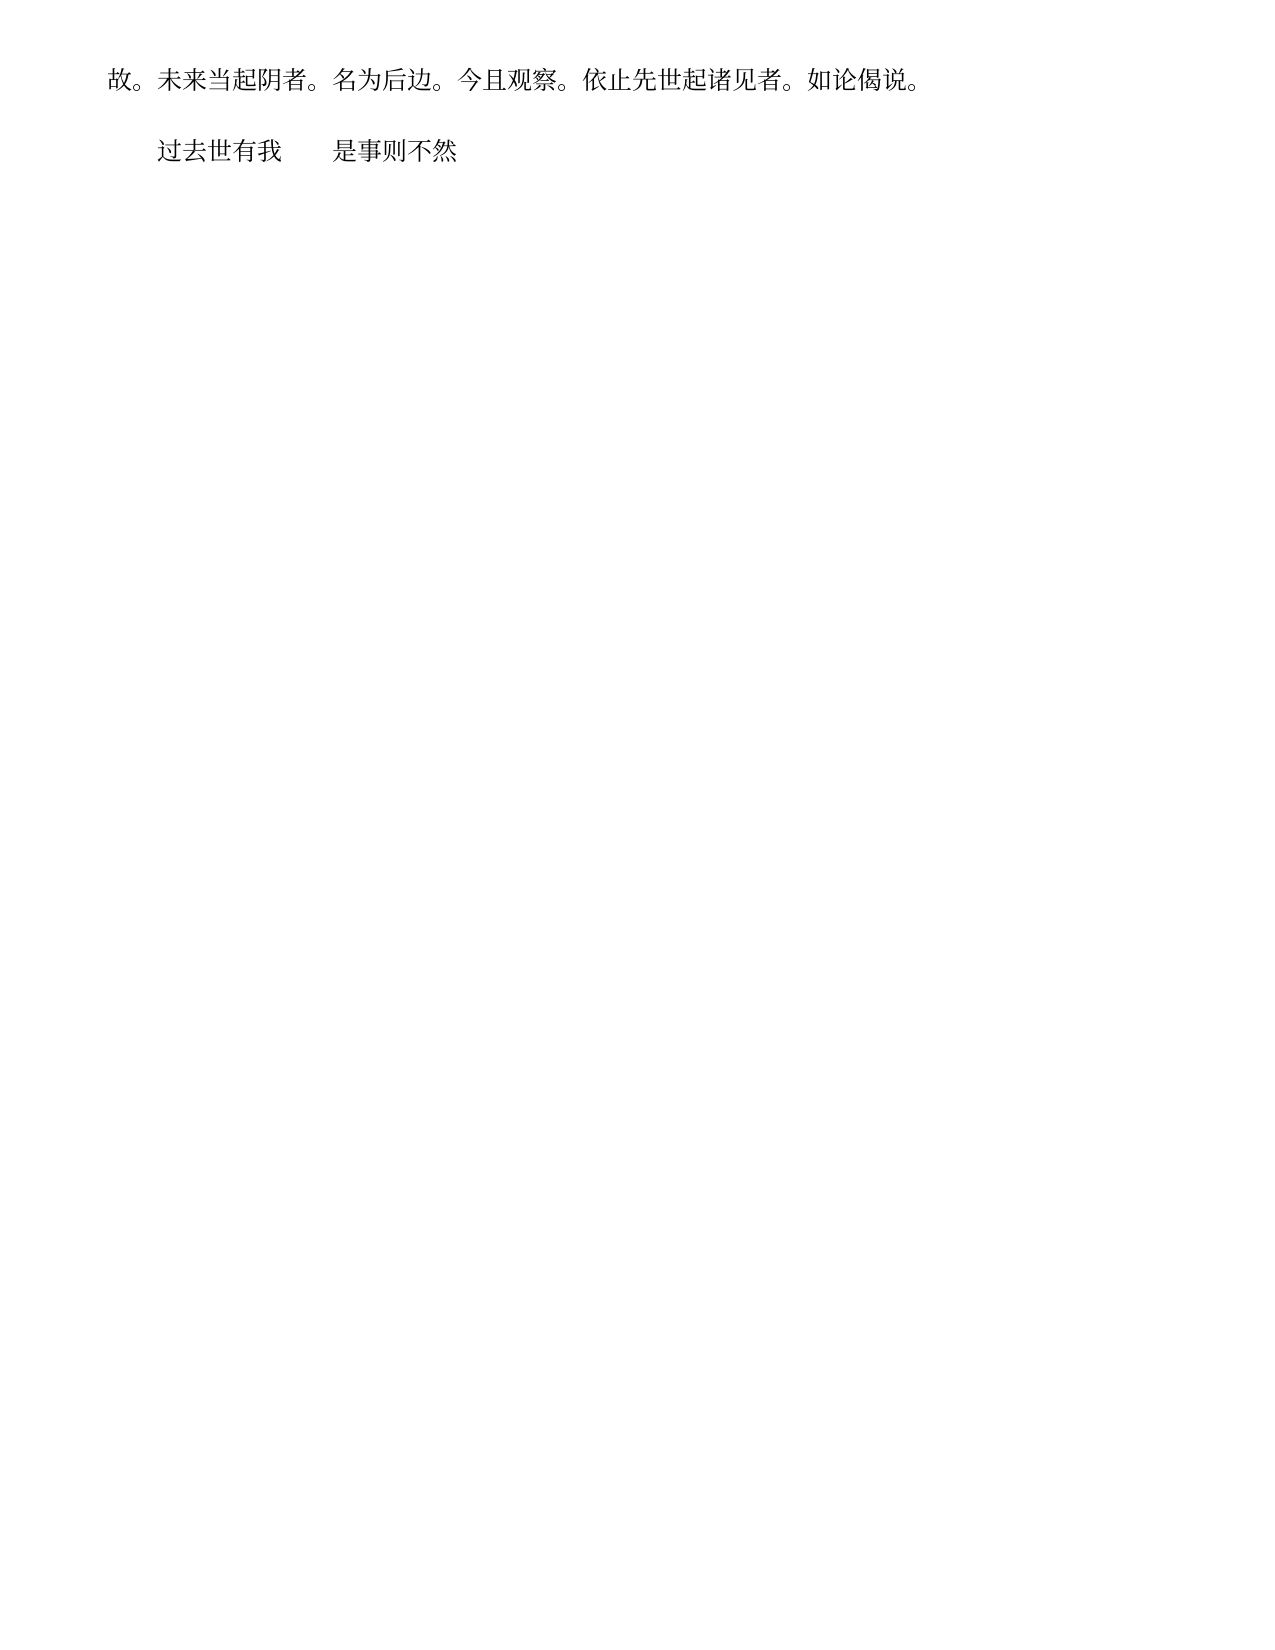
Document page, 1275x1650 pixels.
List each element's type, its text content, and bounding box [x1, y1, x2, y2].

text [107, 60, 1159, 96]
text 过去世有我 是事则不然 [157, 131, 1208, 167]
